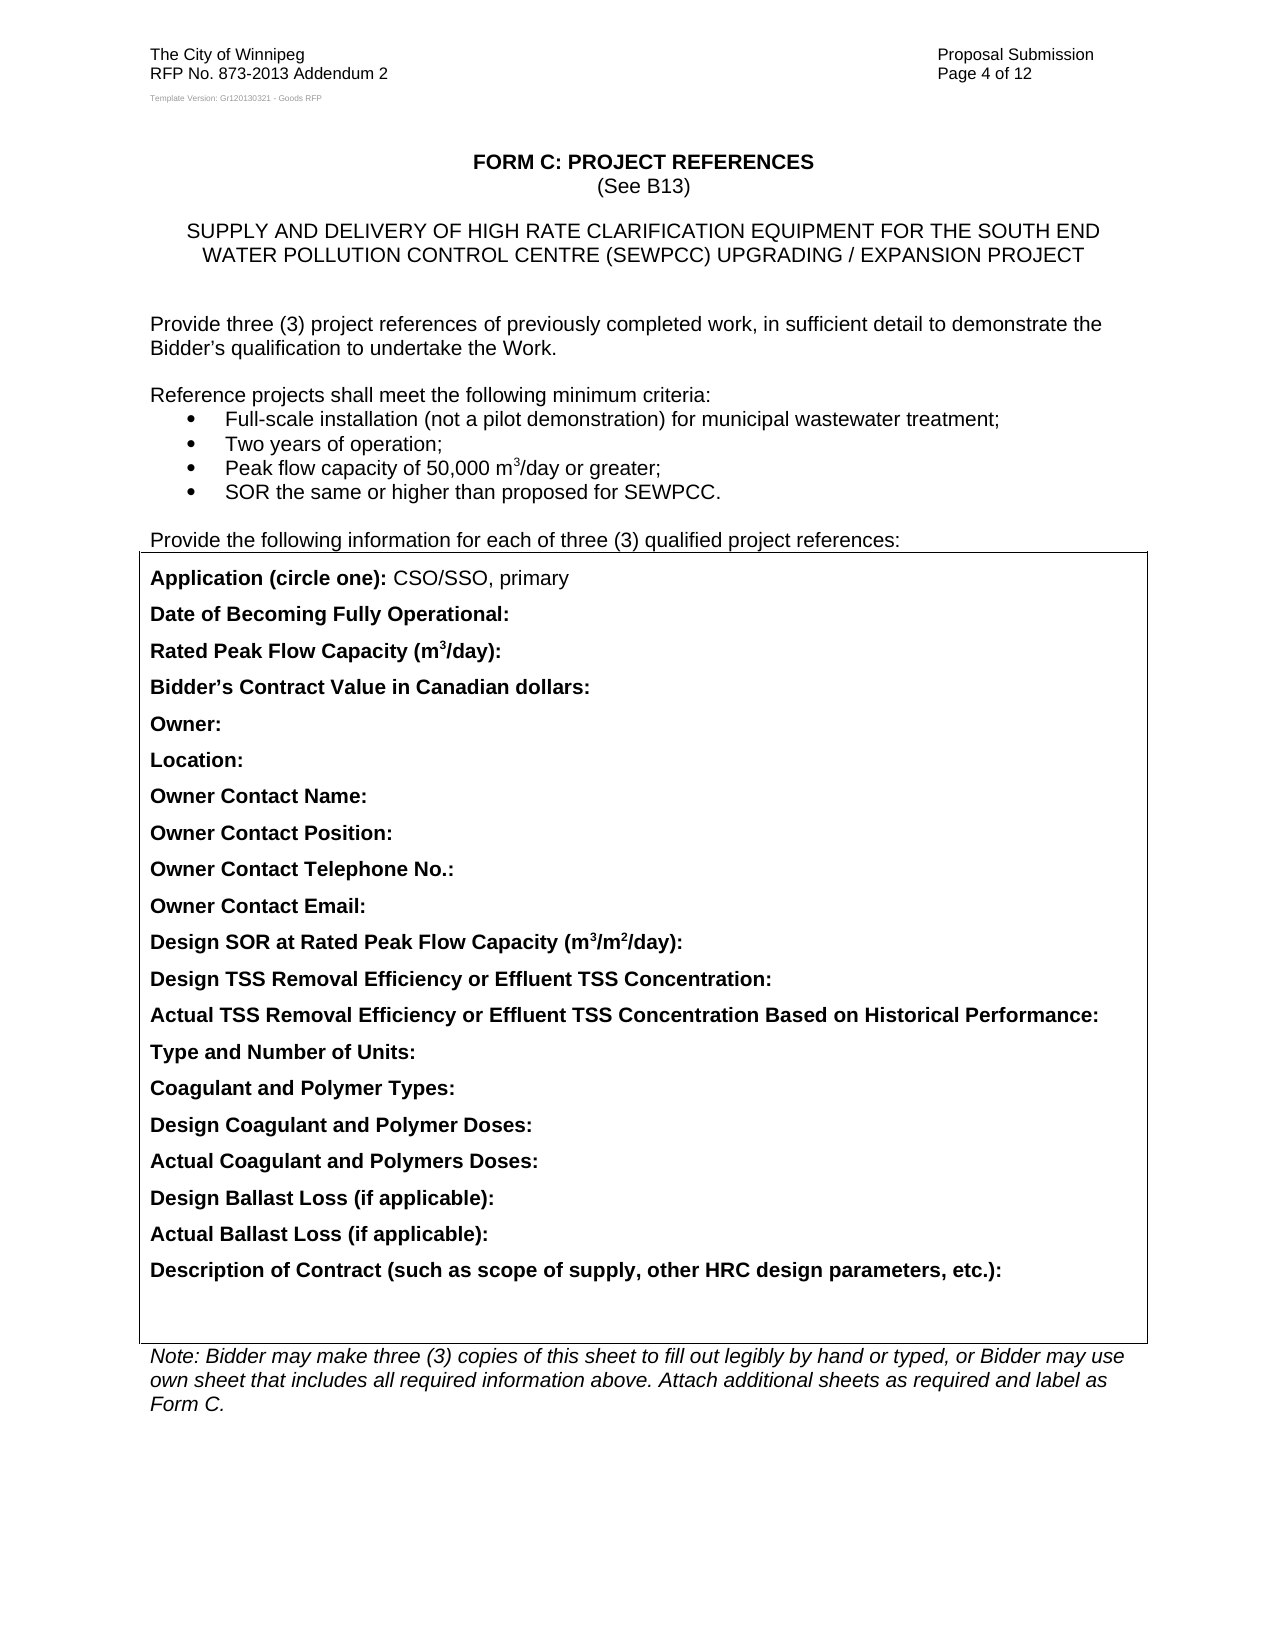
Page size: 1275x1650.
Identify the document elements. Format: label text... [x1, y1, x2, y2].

table_cell Application (circle one): CSO/SSO, primary Date of Becoming Fully Operational: Rated Peak Flow Capacity (m3/day): Bidder’s Contract Value in Canadian dollars: Owner: Location: Owner Contact Name: Owner Contact Position: Owner Contact Telephone No.: Owner Contact Email: Design SOR at Rated Peak Flow Capacity (m3/m2/day): Design TSS Removal Efficiency or Effluent TSS Concentration: Actual TSS Removal Efficiency or Effluent TSS Concentration Based on Historical Performance: Type and Number of Units: Coagulant and Polymer Types: Design Coagulant and Polymer Doses: Actual Coagulant and Polymers Doses: Design Ballast Loss (if applicable): Actual Ballast Loss (if applicable): Description of Contract (such as scope of supply, other HRC design parameters, etc.): [140, 553, 1147, 1343]
table_cell Note: Bidder may make three (3) copies of this sheet to fill out legibly by hand or typed, or Bidder may use own sheet that includes all required information above. Attach additional sheets as required and label as Form C. [140, 1344, 1148, 1416]
table_cell Provide three (3) project references of previously completed work, in sufficient detail to demonstrate the Bidder’s qualification to undertake the Work. Reference projects shall meet the following minimum criteria: Full-scale installation (not a pilot demonstration) for municipal wastewater treatment; Two years of operation; Peak flow capacity of 50,000 m3/day or greater; SOR the same or higher than proposed for SEWPCC. Provide the following information for each of three (3) qualified project references: [140, 288, 1148, 551]
table_header Form C: Project References (See B13) SUPPLY AND DELIVERY OF HIGH RATE CLARIFICATION EQUIPMENT FOR THE SOUTH END WATER POLLUTION CONTROL CENTRE (SEWPCC) UPGRADING / EXPANSION PROJECT [140, 150, 1148, 287]
